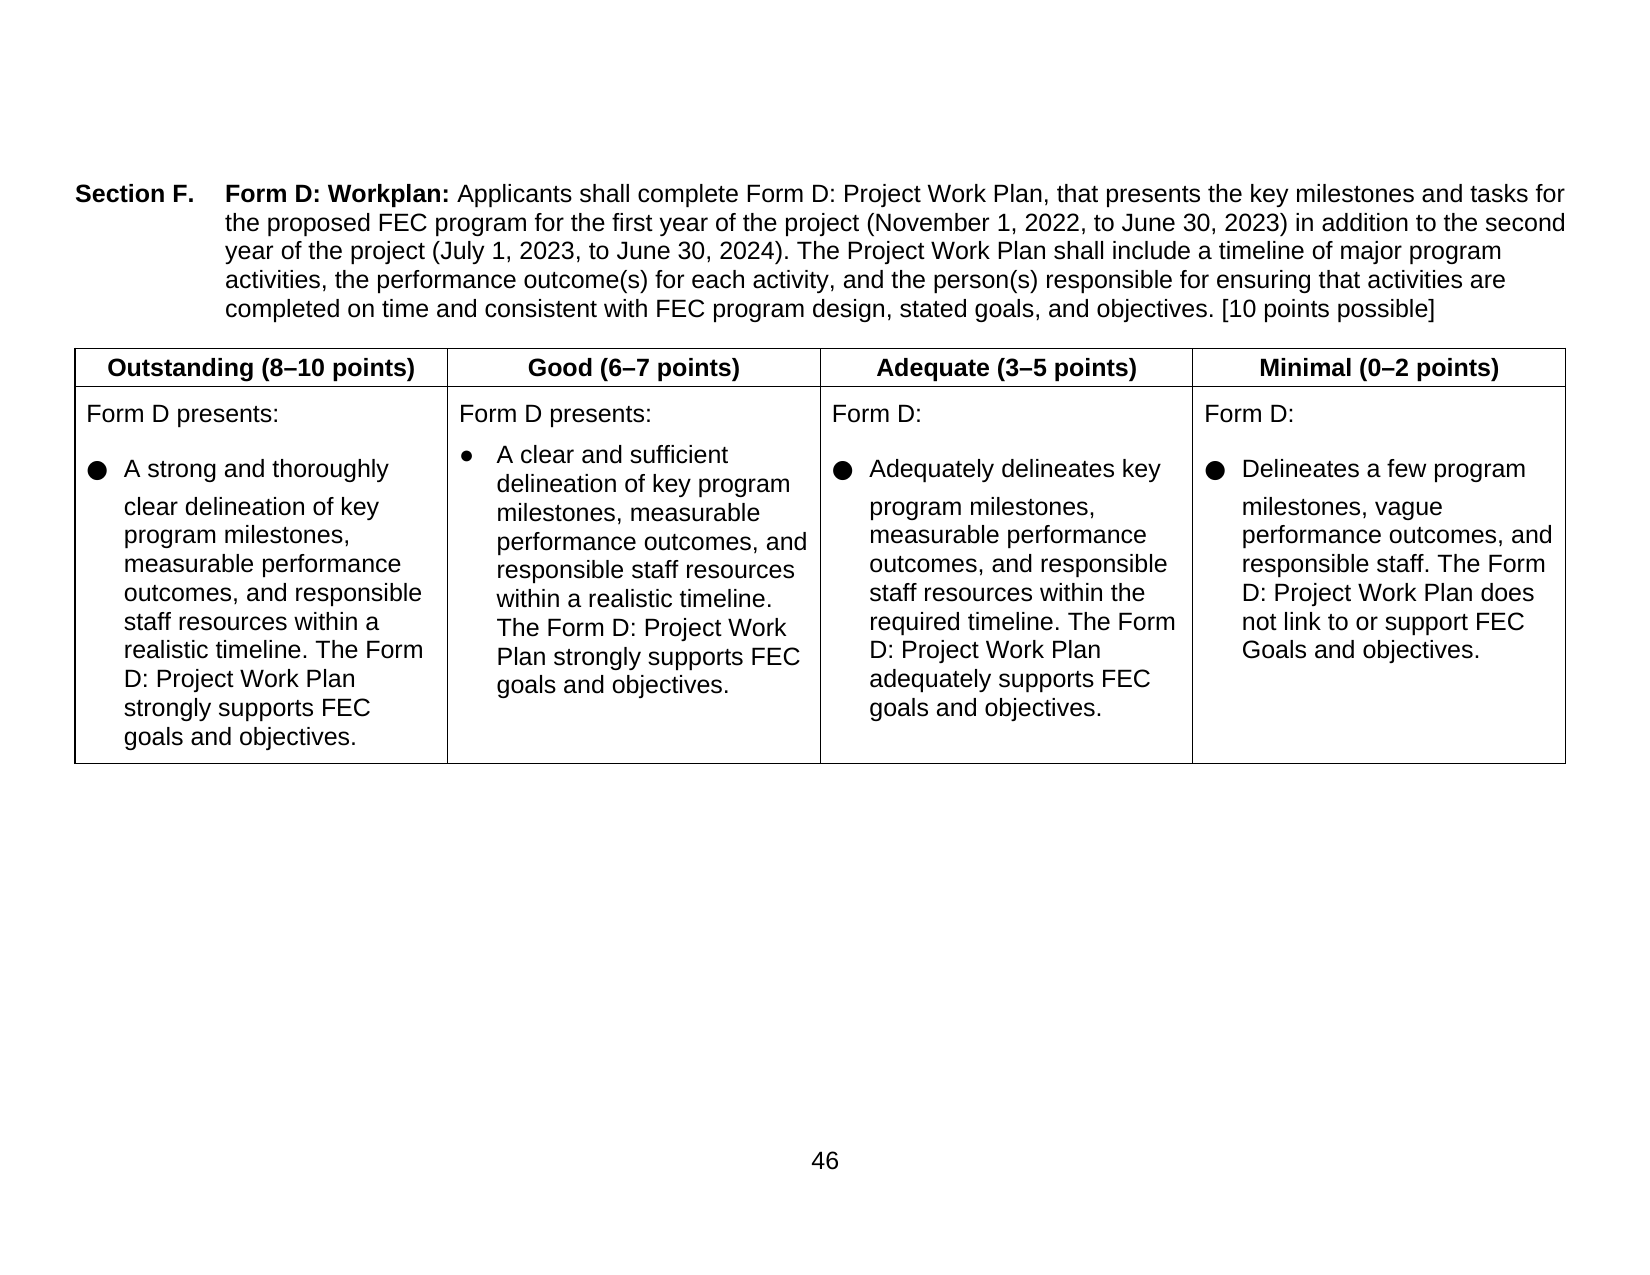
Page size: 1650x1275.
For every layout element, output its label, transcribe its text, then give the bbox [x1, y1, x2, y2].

list Form D: Workplan: Applicants shall complete Form D: Project Work Plan, that presents the key milestones and tasks for the proposed FEC program for the first year of the project (November 1, 2022, to June 30, 2023) in addition to the second year of the project (July 1, 2023, to June 30, 2024). The Project Work Plan shall include a timeline of major program activities, the performance outcome(s) for each activity, and the person(s) responsible for ensuring that activities are completed on time and consistent with FEC program design, stated goals, and objectives. [10 points possible] [75, 179, 1575, 322]
table_header Good (6–7 points) [448, 349, 820, 386]
table_cell Form D: Adequately delineates key program milestones, measurable performance outcomes, and responsible staff resources within the required timeline. The Form D: Project Work Plan adequately supports FEC goals and objectives. [821, 387, 1192, 763]
table_header Minimal (0–2 points) [1193, 349, 1565, 386]
table_cell Form D presents: A clear and sufficient delineation of key program milestones, measurable performance outcomes, and responsible staff resources within a realistic timeline. The Form D: Project Work Plan strongly supports FEC goals and objectives. [448, 387, 820, 763]
table_cell Form D presents: A strong and thoroughly clear delineation of key program milestones, measurable performance outcomes, and responsible staff resources within a realistic timeline. The Form D: Project Work Plan strongly supports FEC goals and objectives. [76, 387, 447, 763]
table_header Outstanding (8–10 points) [76, 349, 447, 386]
table_header Adequate (3–5 points) [821, 349, 1192, 386]
table_cell Form D: Delineates a few program milestones, vague performance outcomes, and responsible staff. The Form D: Project Work Plan does not link to or support FEC Goals and objectives. [1193, 387, 1565, 763]
